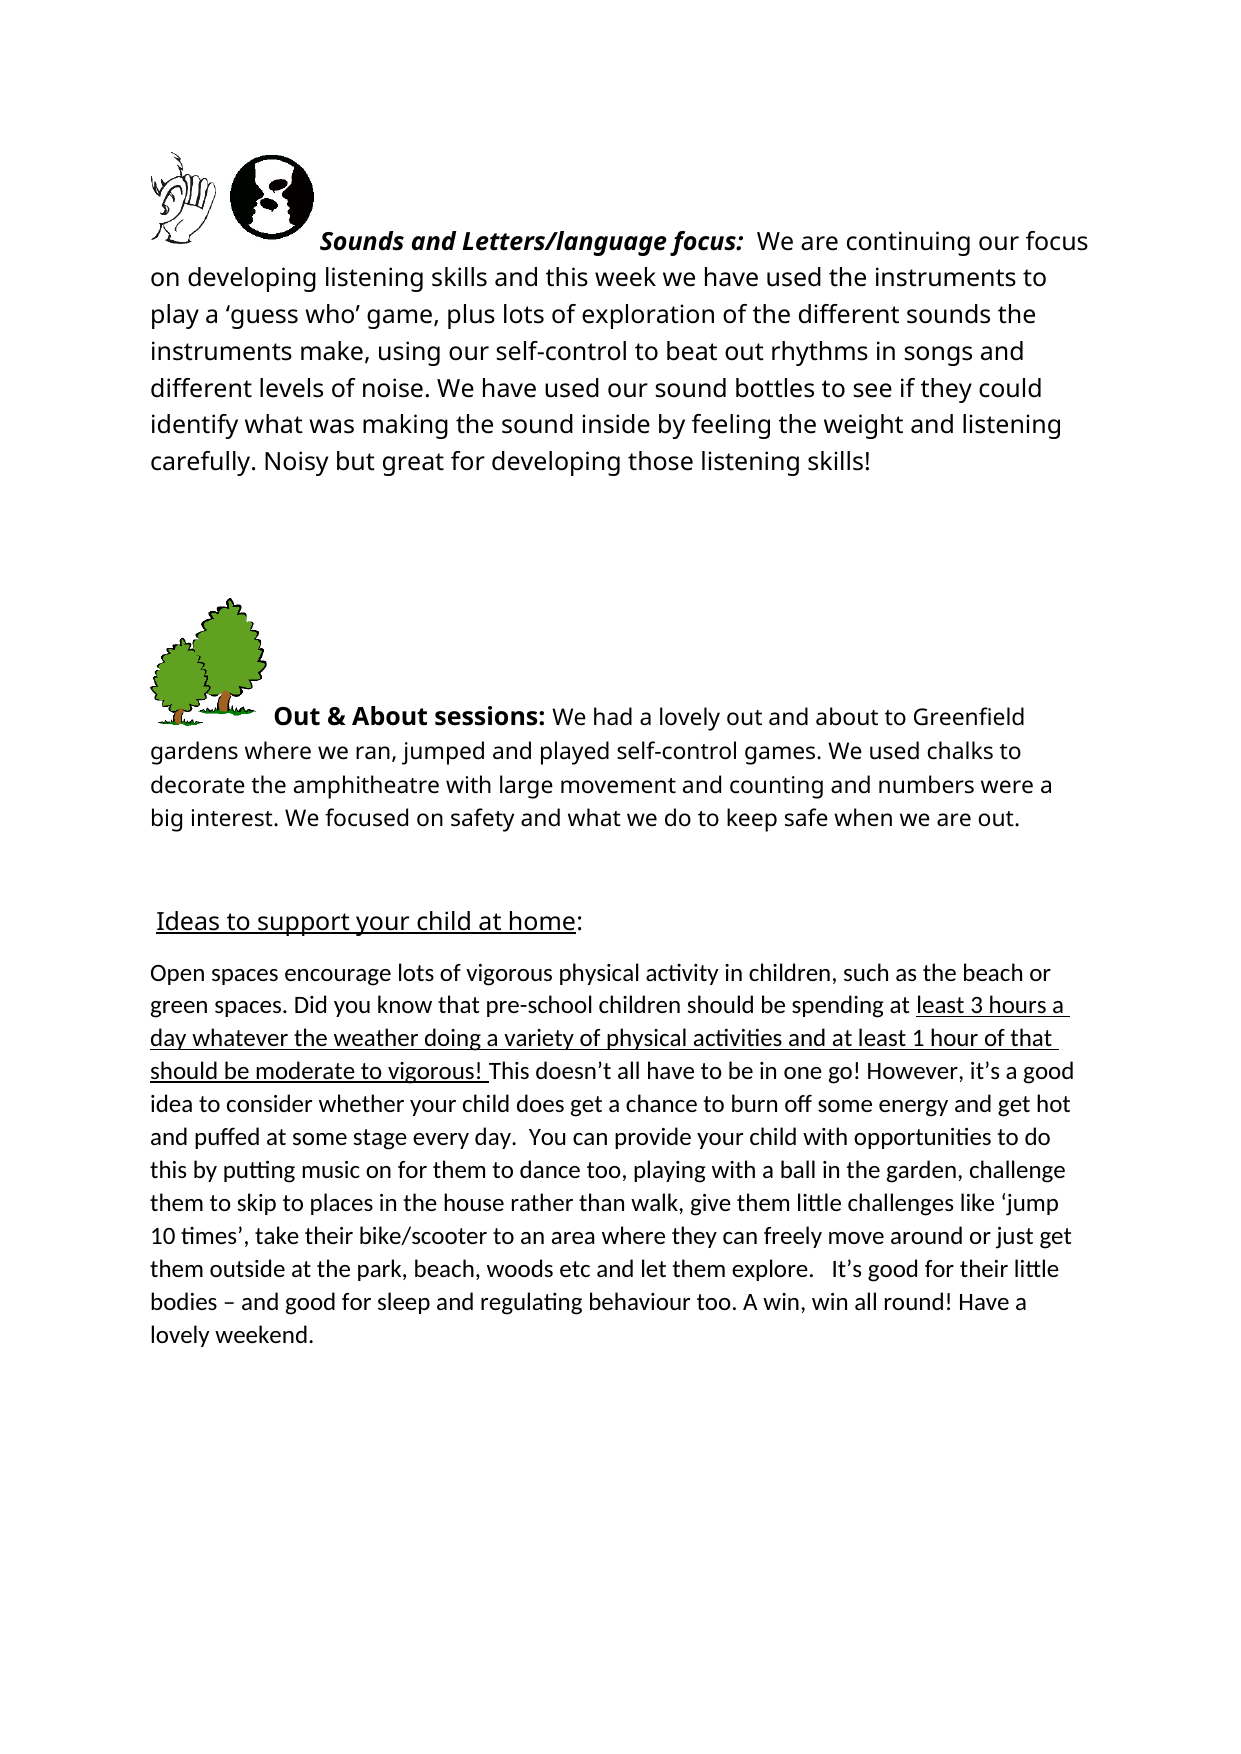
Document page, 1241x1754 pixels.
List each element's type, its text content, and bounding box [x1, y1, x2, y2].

picture [222, 149, 319, 248]
picture [150, 598, 267, 726]
picture [150, 151, 216, 244]
text Ideas to support your child at home: [150, 903, 1090, 937]
text Out & About sessions: We had a lovely out and about to Greenfield gardens where we ran, jumped and played self-control games. We used chalks to decorate the amphitheatre with large movement and counting and numbers were a big interest. We focused on safety and what we do to keep safe when we are out. [150, 598, 1090, 834]
text Open spaces encourage lots of vigorous physical activity in children, such as the beach or green spaces. Did you know that pre-school children should be spending at least 3 hours a day whatever the weather doing a variety of physical activities and at least 1 hour of that should be moderate to vigorous! This doesn’t all have to be in one go! However, it’s a good idea to consider whether your child does get a chance to burn off some energy and get hot and puffed at some stage every day. You can provide your child with opportunities to do this by putting music on for them to dance too, playing with a ball in the garden, challenge them to skip to places in the house rather than walk, give them little challenges like ‘jump 10 times’, take their bike/scooter to an area where they can freely move around or just get them outside at the park, beach, woods etc and let them explore. It’s good for their little bodies – and good for sleep and regulating behaviour too. A win, win all round! Have a lovely weekend. [150, 957, 1090, 1349]
text Sounds and Letters/language focus: We are continuing our focus on developing listening skills and this week we have used the instruments to play a ‘guess who’ game, plus lots of exploration of the different sounds the instruments make, using our self-control to beat out rhythms in songs and different levels of noise. We have used our sound bottles to see if they could identify what was making the sound inside by feeling the weight and listening carefully. Noisy but great for developing those listening skills! [150, 150, 1090, 478]
